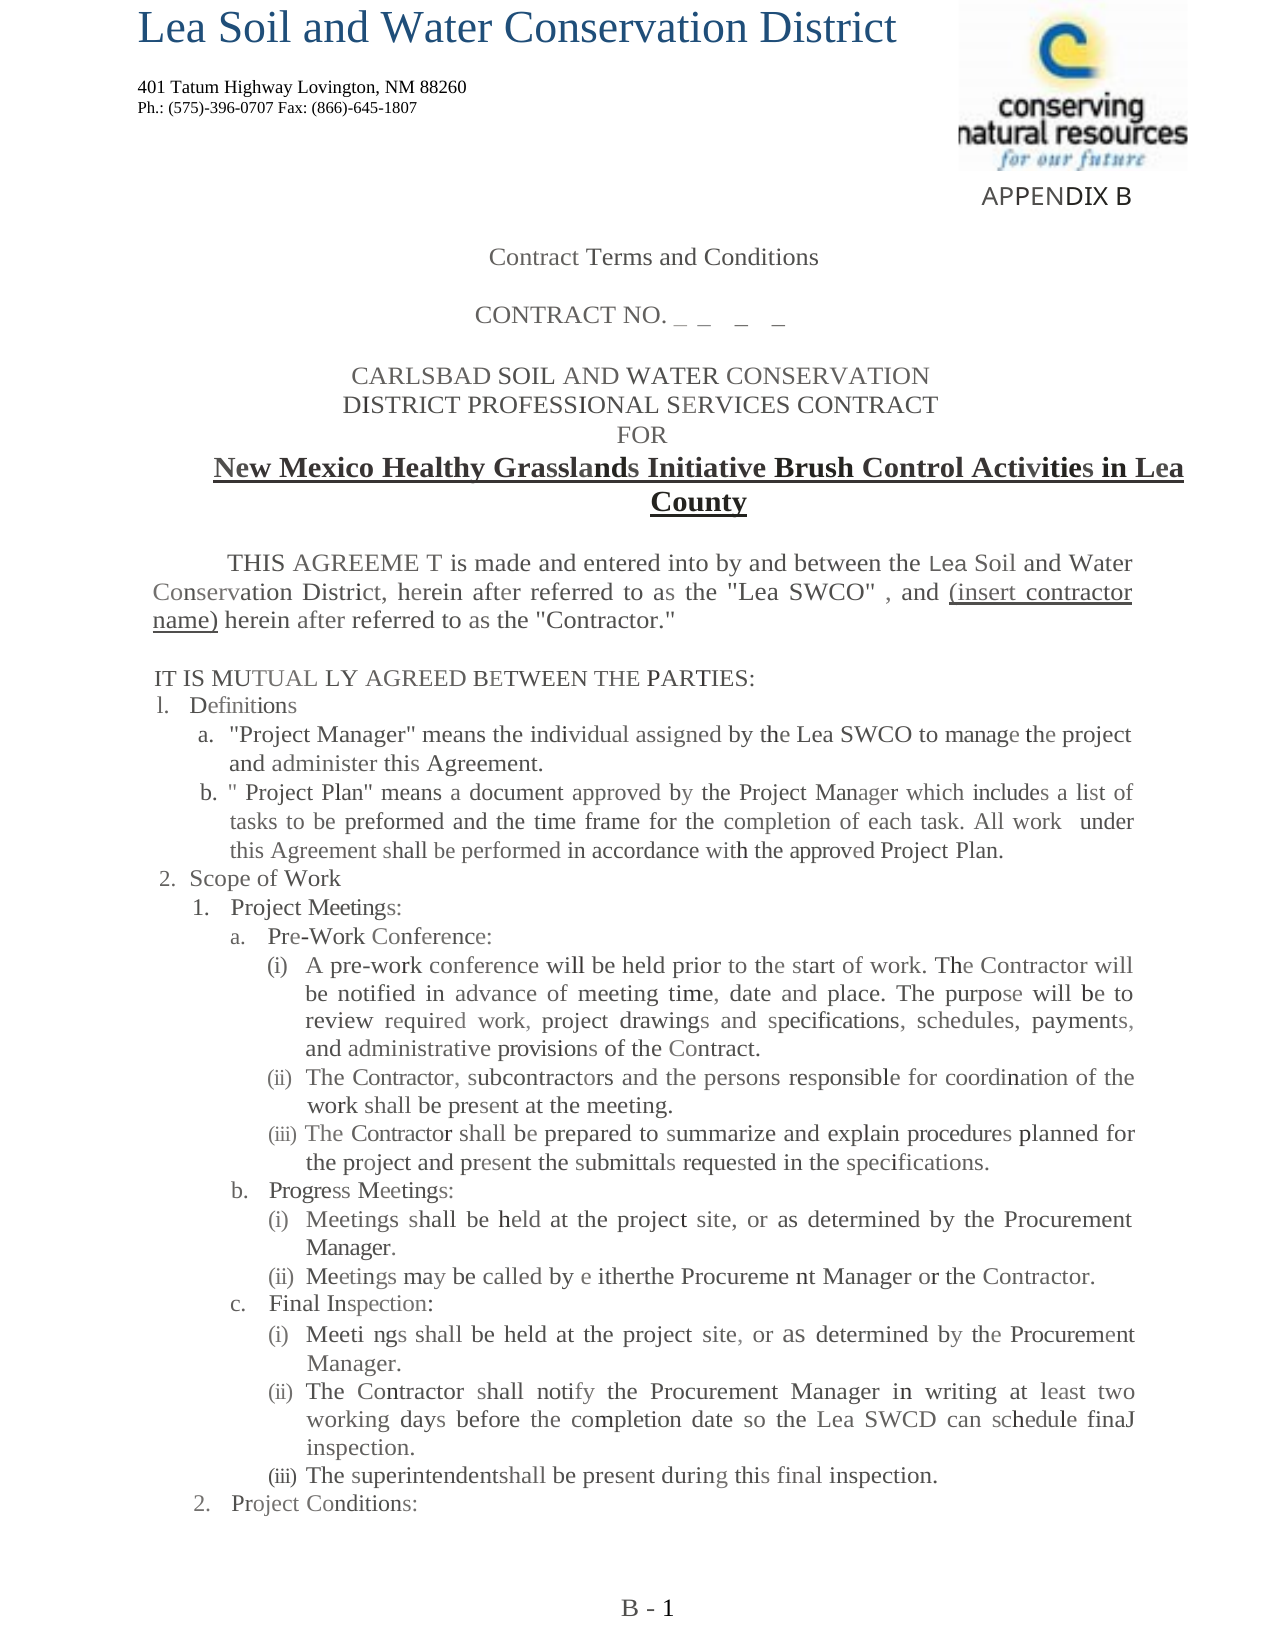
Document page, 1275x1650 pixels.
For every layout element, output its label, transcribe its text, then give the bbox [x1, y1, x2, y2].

list The Contractor, subcontractors and the persons responsible for coordination of the work shall be present at the meeting. [267, 1063, 1135, 1118]
list The superintendentshall be present during this final inspection. [268, 1461, 1231, 1489]
subtitle APPENDIX B [137, 179, 1132, 213]
subtitle New Mexico Healthy Grasslands Initiative Brush Control Activities in Lea County [166, 450, 1231, 518]
text CARLSBAD SOIL AND WATER CONSERVATION DISTRICT PROFESSIONAL SERVICES CONTRACT [302, 361, 979, 419]
list Meetings shall be held at the project site, or as determined by the Procurement Manager. [268, 1205, 1133, 1261]
list The Contractor shall notify the Procurement Manager in writing at least two working days before the completion date so the Lea SWCD can schedule finaJ inspection. [268, 1377, 1136, 1460]
list "Project Manager" means the individual assigned by the Lea SWCO to manage the project and administer this Agreement. [198, 720, 1132, 777]
list Project Conditions: [193, 1489, 1231, 1517]
list Scope of Work [159, 865, 1231, 892]
text THIS AGREEME T is made and entered into by and between the Lea Soil and Water Conservation District, herein after referred to as the "Lea SWCO" , and (insert contractor name) herein after referred to as the "Contractor." [152, 548, 1133, 634]
text CONTRACT NO. _ _ _ _ [474, 300, 1231, 328]
list Progress Meetings: [231, 1177, 1231, 1204]
text FOR [166, 420, 1117, 449]
list Project Meetings: [192, 893, 1231, 920]
list Definitions [157, 692, 1231, 719]
text Contract Terms and Conditions [488, 242, 1231, 271]
text IT IS MUTUAL LY AGREED BETWEEN THE PARTIES: [154, 664, 1231, 692]
list A pre-work conference will be held prior to the start of work. The Contractor will be notified in advance of meeting time, date and place. The purpose will be to review required work, project drawings and specifications, schedules, payments, and administrative provisions of the Contract. [267, 951, 1134, 1062]
list The Contractor shall be prepared to summarize and explain procedures planned for the project and present the submittals requested in the specifications. [268, 1119, 1135, 1176]
list Pre-Work Conference: [230, 922, 1231, 949]
list " Project Plan" means a document approved by the Project Manager which includes a list of tasks to be preformed and the time frame for the completion of each task. All work under this Agreement shall be performed in accordance with the approved Project Plan. [200, 778, 1134, 864]
list Meetings may be called by e itherthe Procureme nt Manager or the Contractor. [268, 1262, 1231, 1289]
list Meeti ngs shall be held at the project site, or as determined by the Procurement Manager. [268, 1317, 1136, 1376]
picture [956, 0, 1186, 169]
list Final Inspection: [230, 1290, 1231, 1317]
